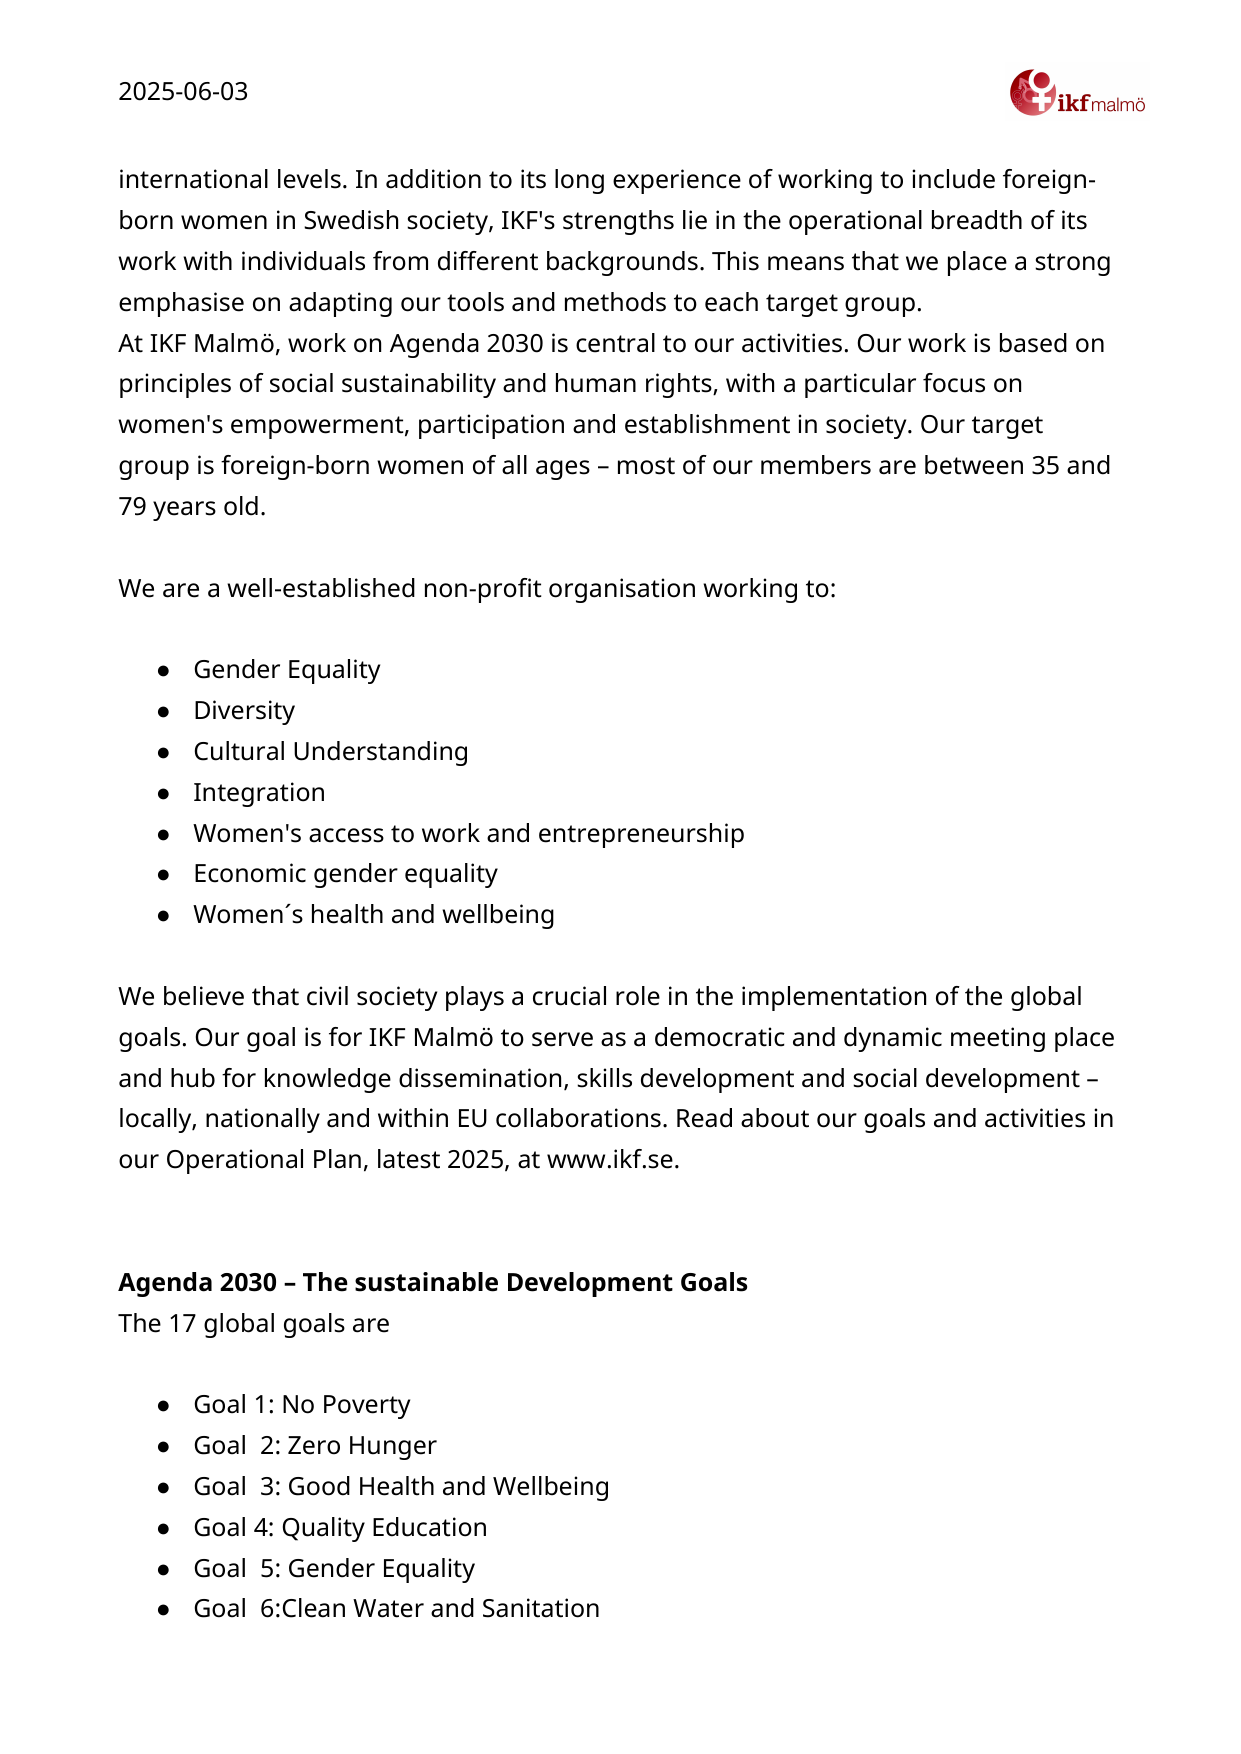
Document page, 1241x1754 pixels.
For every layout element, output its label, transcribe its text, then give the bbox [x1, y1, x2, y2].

list Women's access to work and entrepreneurship [156, 815, 1118, 849]
list Economic gender equality [156, 856, 1118, 890]
list Diversity [156, 693, 1118, 727]
list Gender Equality [156, 652, 1118, 686]
text The 17 global goals are [118, 1305, 1118, 1339]
list Goal 1: No Poverty [156, 1387, 1118, 1421]
list Goal 4: Quality Education [156, 1509, 1118, 1543]
list Integration [156, 774, 1118, 808]
list Cultural Understanding [156, 733, 1118, 768]
picture [1004, 62, 1150, 121]
list Women´s health and wellbeing [156, 897, 1118, 931]
list Goal 6:Clean Water and Sanitation [156, 1591, 1118, 1625]
list Goal 5: Gender Equality [156, 1550, 1118, 1584]
text Agenda 2030 – The sustainable Development Goals [118, 1264, 1118, 1298]
text At IKF Malmö, work on Agenda 2030 is central to our activities. Our work is based on principles of social sustainability and human rights, with a particular focus on women's empowerment, participation and establishment in society. Our target group is foreign-born women of all ages – most of our members are between 35 and 79 years old. [118, 325, 1118, 523]
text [118, 162, 1118, 318]
text We believe that civil society plays a crucial role in the implementation of the global goals. Our goal is for IKF Malmö to serve as a democratic and dynamic meeting place and hub for knowledge dissemination, skills development and social development – locally, nationally and within EU collaborations. Read about our goals and activities in our Operational Plan, latest 2025, at www.ikf.se. [118, 978, 1118, 1176]
text We are a well-established non-profit organisation working to: [118, 570, 1118, 604]
list Goal 2: Zero Hunger [156, 1428, 1118, 1462]
list Goal 3: Good Health and Wellbeing [156, 1468, 1118, 1503]
